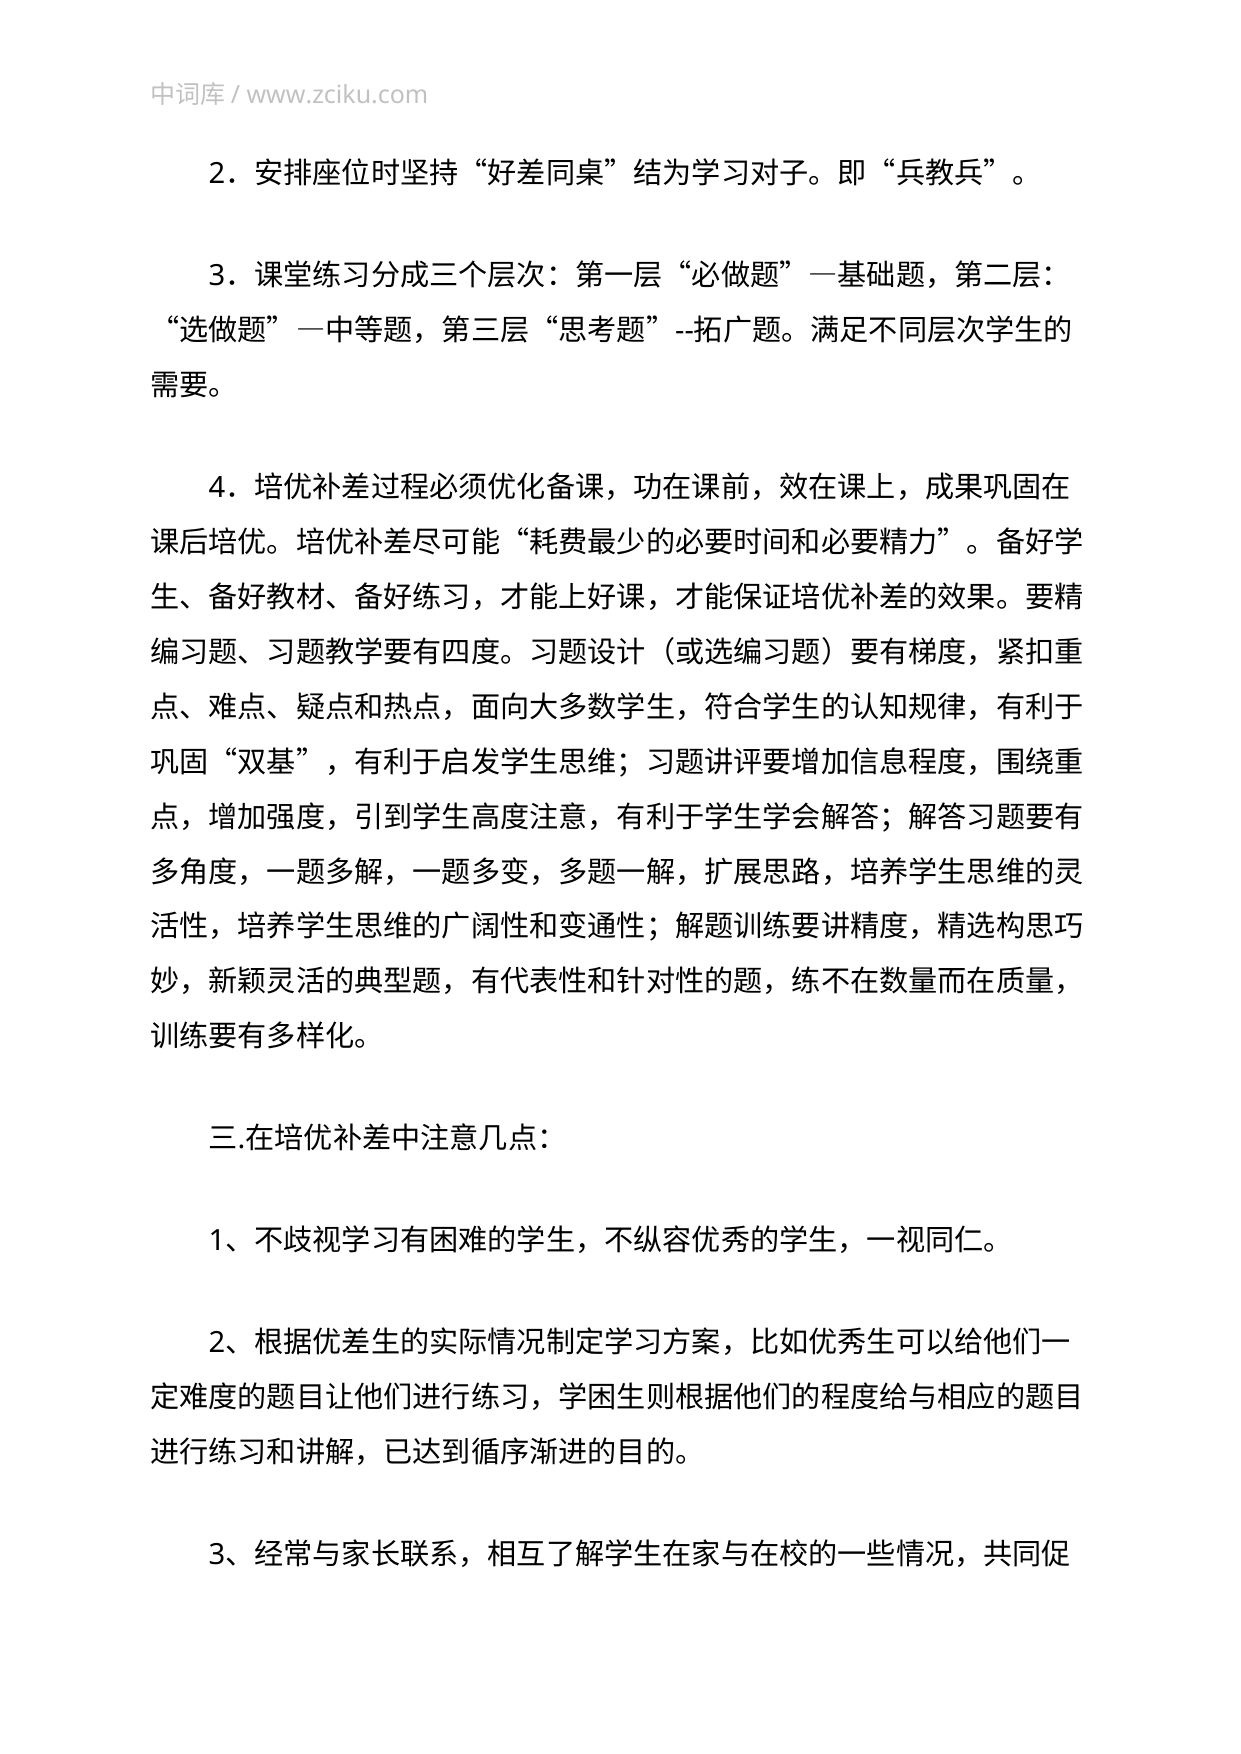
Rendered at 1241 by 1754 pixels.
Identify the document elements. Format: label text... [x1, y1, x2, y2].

text 2．安排座位时坚持“好差同桌”结为学习对子。即“兵教兵”。 [150, 150, 1090, 192]
text 4．培优补差过程必须优化备课，功在课前，效在课上，成果巩固在课后培优。培优补差尽可能“耗费最少的必要时间和必要精力”。备好学生、备好教材、备好练习，才能上好课，才能保证培优补差的效果。要精编习题、习题教学要有四度。习题设计（或选编习题）要有梯度，紧扣重点、难点、疑点和热点，面向大多数学生，符合学生的认知规律，有利于巩固“双基”，有利于启发学生思维；习题讲评要增加信息程度，围绕重点，增加强度，引到学生高度注意，有利于学生学会解答；解答习题要有多角度，一题多解，一题多变，多题一解，扩展思路，培养学生思维的灵活性，培养学生思维的广阔性和变通性；解题训练要讲精度，精选构思巧妙，新颖灵活的典型题，有代表性和针对性的题，练不在数量而在质量，训练要有多样化。 [150, 464, 1090, 1055]
text 三.在培优补差中注意几点： [150, 1114, 1090, 1157]
text 1、不歧视学习有困难的学生，不纵容优秀的学生，一视同仁。 [150, 1217, 1090, 1259]
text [150, 1530, 1090, 1573]
text 2、根据优差生的实际情况制定学习方案，比如优秀生可以给他们一定难度的题目让他们进行练习，学困生则根据他们的程度给与相应的题目进行练习和讲解，已达到循序渐进的目的。 [150, 1318, 1090, 1471]
text 3．课堂练习分成三个层次：第一层“必做题”—基础题，第二层：“选做题”—中等题，第三层“思考题”--拓广题。满足不同层次学生的需要。 [150, 252, 1090, 404]
